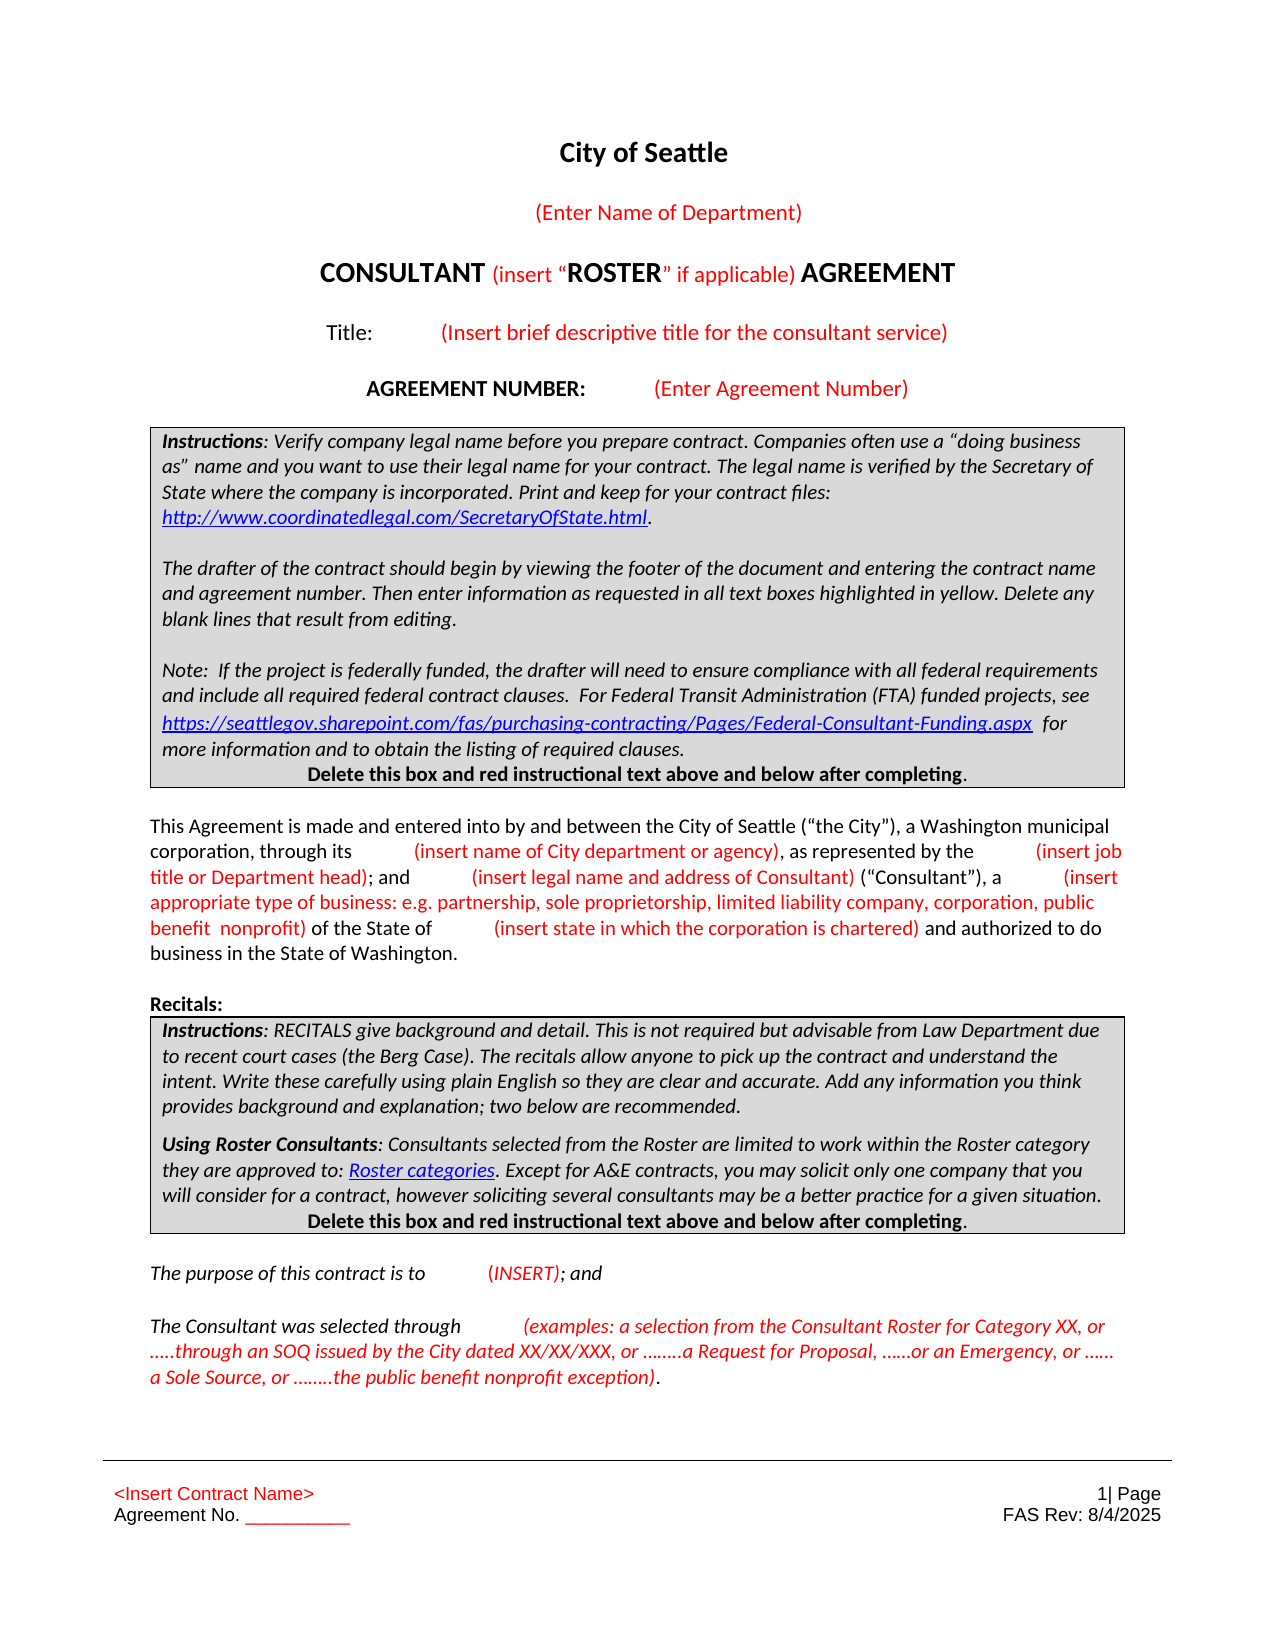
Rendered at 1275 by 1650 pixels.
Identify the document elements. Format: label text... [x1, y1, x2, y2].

text AGREEMENT NUMBER: (Enter Agreement Number) [150, 374, 1125, 402]
text The purpose of this contract is to (INSERT); and [150, 1260, 1125, 1313]
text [150, 1313, 1125, 1415]
text City of Seattle [150, 134, 1125, 170]
text Recitals: [150, 991, 1125, 1016]
table_header Instructions: RECITALS give background and detail. This is not required but advisable from Law Department due to recent court cases (the Berg Case). The recitals allow anyone to pick up the contract and understand the intent. Write these carefully using plain English so they are clear and accurate. Add any information you think provides background and explanation; two below are recommended. Using Roster Consultants: Consultants selected from the Roster are limited to work within the Roster category they are approved to: Roster categories. Except for A&E contracts, you may solicit only one company that you will consider for a contract, however soliciting several consultants may be a better practice for a given situation. Delete this box and red instructional text above and below after completing. [151, 1018, 1124, 1233]
text Title: (Insert brief descriptive title for the consultant service) [150, 318, 1125, 346]
text This Agreement is made and entered into by and between the City of Seattle (“the City”), a Washington municipal corporation, through its (insert name of City department or agency), as represented by the (insert job title or Department head); and (insert legal name and address of Consultant) (“Consultant”), a (insert appropriate type of business: e.g. partnership, sole proprietorship, limited liability company, corporation, public benefit nonprofit) of the State of (insert state in which the corporation is chartered) and authorized to do business in the State of Washington. [150, 813, 1125, 966]
table_header Instructions: Verify company legal name before you prepare contract. Companies often use a “doing business as” name and you want to use their legal name for your contract. The legal name is verified by the Secretary of State where the company is incorporated. Print and keep for your contract files: http://www.coordinatedlegal.com/SecretaryOfState.html. The drafter of the contract should begin by viewing the footer of the document and entering the contract name and agreement number. Then enter information as requested in all text boxes highlighted in yellow. Delete any blank lines that result from editing. Note: If the project is federally funded, the drafter will need to ensure compliance with all federal requirements and include all required federal contract clauses. For Federal Transit Administration (FTA) funded projects, see https://seattlegov.sharepoint.com/fas/purchasing-contracting/Pages/Federal-Consultant-Funding.aspx for more information and to obtain the listing of required clauses. Delete this box and red instructional text above and below after completing. [151, 428, 1124, 787]
text CONSULTANT (insert “ROSTER” if applicable) AGREEMENT [150, 254, 1125, 289]
text (Enter Name of Department) [150, 198, 1125, 226]
